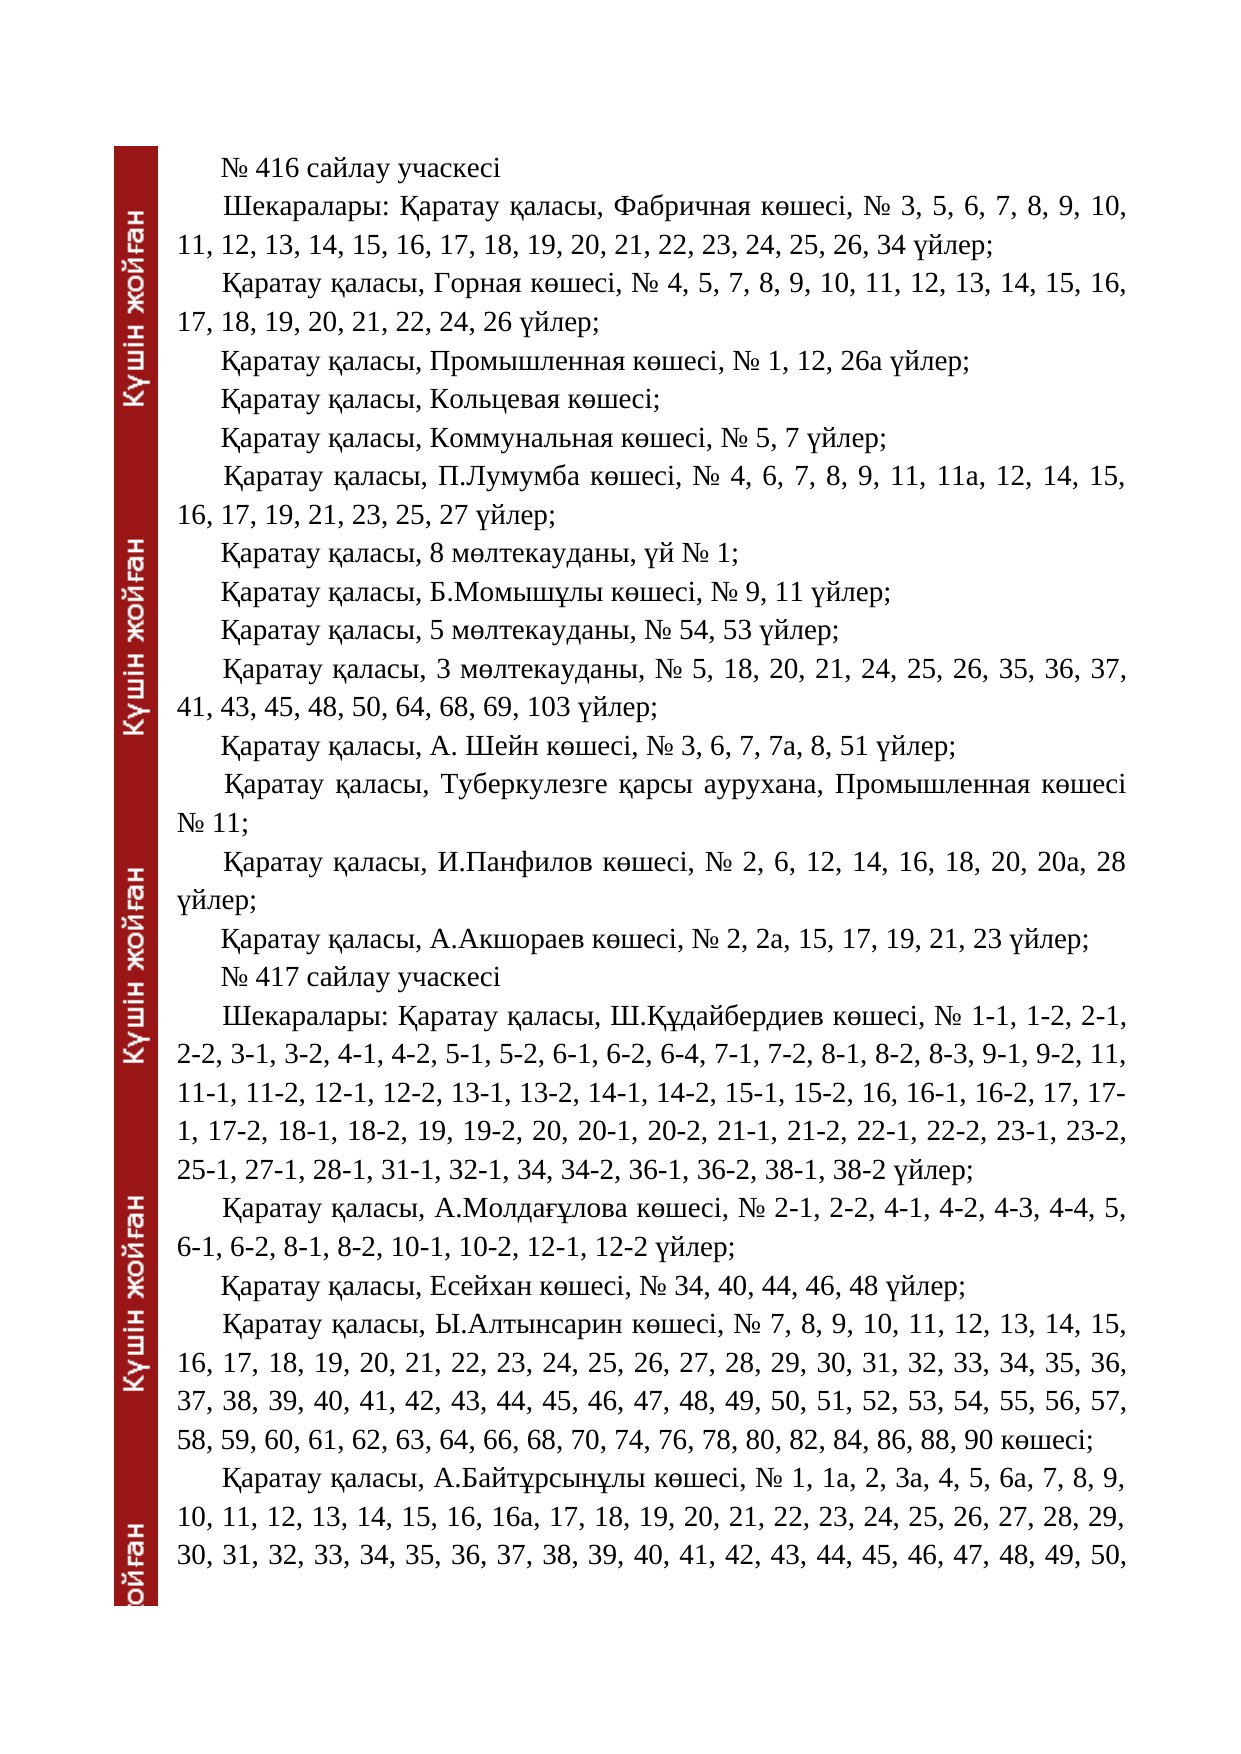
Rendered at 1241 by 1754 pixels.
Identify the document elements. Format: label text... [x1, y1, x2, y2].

text Қаратау қаласы, А.Акшораев көшесі, № 2, 2а, 15, 17, 19, 21, 23 үйлер; [112, 921, 1128, 954]
text Қаратау қаласы, А. Шейн көшесі, № 3, 6, 7, 7а, 8, 51 үйлер; [112, 728, 1128, 762]
picture [114, 916, 158, 921]
picture [114, 183, 158, 188]
text Қаратау қаласы, Есейхан көшесі, № 34, 40, 44, 46, 48 үйлер; [112, 1268, 1128, 1301]
text Қаратау қаласы, Кольцевая көшесі; [112, 381, 1128, 415]
text Қаратау қаласы, Туберкулезге қарсы аурухана, Промышленная көшесі № 11; [112, 767, 1128, 839]
picture [114, 1263, 158, 1268]
text Қаратау қаласы, И.Панфилов көшесі, № 2, 6, 12, 14, 16, 18, 20, 20а, 28 үйлер; [112, 844, 1128, 916]
text № 417 сайлау учаскесі [112, 959, 1128, 993]
picture [114, 607, 158, 612]
text Қаратау қаласы, Коммунальная көшесі, № 5, 7 үйлер; [112, 420, 1128, 453]
picture [114, 146, 158, 150]
text Шекаралары: Қаратау қаласы, Фабричная көшесі, № 3, 5, 6, 7, 8, 9, 10, 11, 12, 13, 14, 15, 16, 17, 18, 19, 20, 21, 22, 23, 24, 25, 26, 34 үйлер; [112, 188, 1128, 261]
text Қаратау қаласы, Промышленная көшесі, № 1, 12, 26а үйлер; [112, 343, 1128, 376]
picture [114, 338, 158, 343]
picture [114, 453, 158, 458]
picture [114, 569, 158, 574]
picture [114, 1186, 158, 1191]
picture [114, 376, 158, 381]
text Қаратау қаласы, 3 мөлтекауданы, № 5, 18, 20, 21, 24, 25, 26, 35, 36, 37, 41, 43, 45, 48, 50, 64, 68, 69, 103 үйлер; [112, 651, 1128, 723]
picture [114, 1301, 158, 1306]
picture [114, 993, 158, 998]
text № 416 сайлау учаскесі [112, 150, 1128, 183]
picture [114, 646, 158, 651]
text Қаратау қаласы, Горная көшесі, № 4, 5, 7, 8, 9, 10, 11, 12, 13, 14, 15, 16, 17, 18, 19, 20, 21, 22, 24, 26 үйлер; [112, 266, 1128, 338]
picture [114, 1455, 158, 1460]
picture [114, 839, 158, 844]
text Қаратау қаласы, Б.Момышұлы көшесі, № 9, 11 үйлер; [112, 574, 1128, 607]
picture [114, 530, 158, 535]
picture [114, 762, 158, 767]
text Шекаралары: Қаратау қаласы, Ш.Құдайбердиев көшесі, № 1-1, 1-2, 2-1, 2-2, 3-1, 3-2, 4-1, 4-2, 5-1, 5-2, 6-1, 6-2, 6-4, 7-1, 7-2, 8-1, 8-2, 8-3, 9-1, 9-2, 11, 11-1, 11-2, 12-1, 12-2, 13-1, 13-2, 14-1, 14-2, 15-1, 15-2, 16, 16-1, 16-2, 17, 17-1, 17-2, 18-1, 18-2, 19, 19-2, 20, 20-1, 20-2, 21-1, 21-2, 22-1, 22-2, 23-1, 23-2, 25-1, 27-1, 28-1, 31-1, 32-1, 34, 34-2, 36-1, 36-2, 38-1, 38-2 үйлер; [112, 998, 1128, 1186]
text Қаратау қаласы, 5 мөлтекауданы, № 54, 53 үйлер; [112, 612, 1128, 646]
text Қаратау қаласы, П.Лумумба көшесі, № 4, 6, 7, 8, 9, 11, 11а, 12, 14, 15, 16, 17, 19, 21, 23, 25, 27 үйлер; [112, 458, 1128, 530]
picture [114, 415, 158, 420]
picture [114, 261, 158, 266]
text Қаратау қаласы, Ы.Алтынсарин көшесі, № 7, 8, 9, 10, 11, 12, 13, 14, 15, 16, 17, 18, 19, 20, 21, 22, 23, 24, 25, 26, 27, 28, 29, 30, 31, 32, 33, 34, 35, 36, 37, 38, 39, 40, 41, 42, 43, 44, 45, 46, 47, 48, 49, 50, 51, 52, 53, 54, 55, 56, 57, 58, 59, 60, 61, 62, 63, 64, 66, 68, 70, 74, 76, 78, 80, 82, 84, 86, 88, 90 көшесі; [112, 1306, 1128, 1455]
picture [114, 723, 158, 728]
text Қаратау қаласы, 8 мөлтекауданы, үй № 1; [112, 535, 1128, 569]
text Қаратау қаласы, А.Молдағұлова көшесі, № 2-1, 2-2, 4-1, 4-2, 4-3, 4-4, 5, 6-1, 6-2, 8-1, 8-2, 10-1, 10-2, 12-1, 12-2 үйлер; [112, 1191, 1128, 1263]
picture [114, 954, 158, 959]
picture [114, 1571, 158, 1606]
